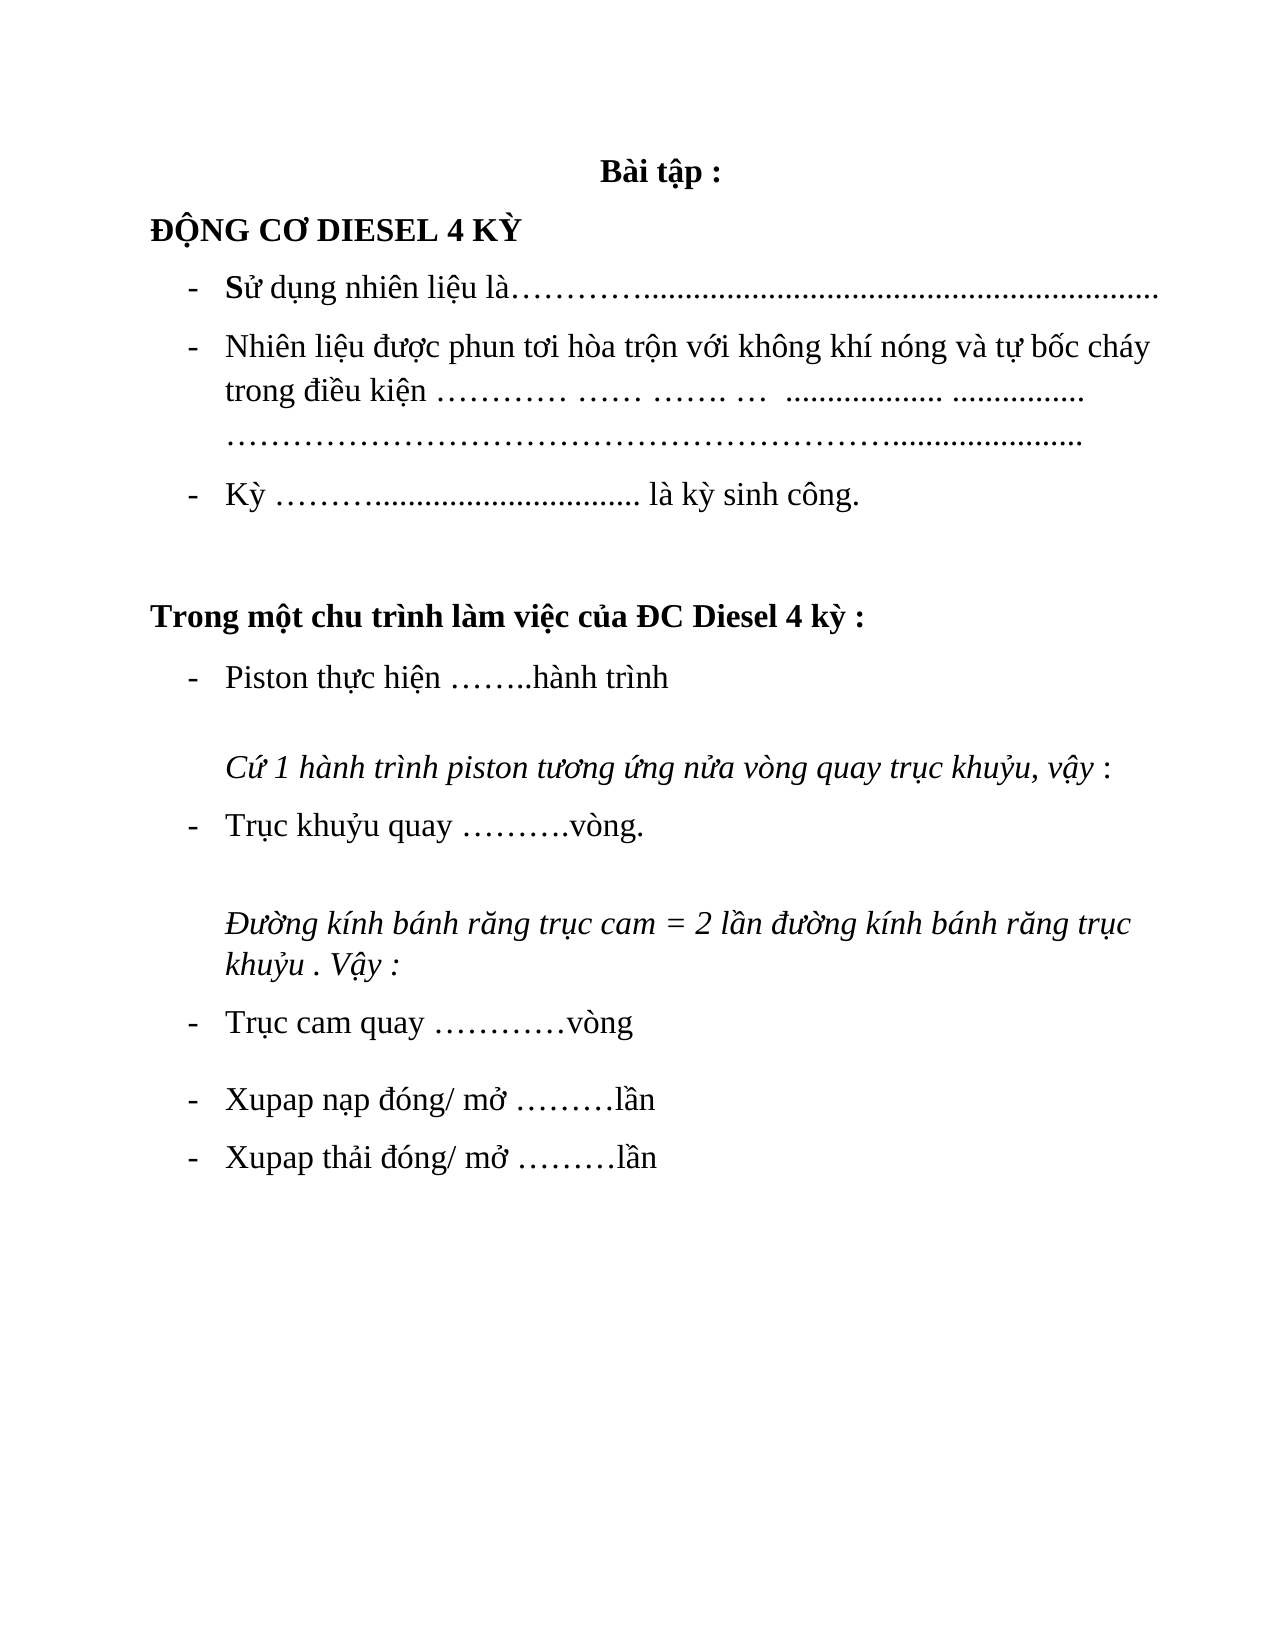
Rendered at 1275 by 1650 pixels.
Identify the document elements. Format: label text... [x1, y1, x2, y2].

list Nhiên liệu được phun tơi hòa trộn với không khí nóng và tự bốc cháy trong điều kiện ………… …… ……. … ................... ................ ……………………………………………………....................... [187, 326, 1172, 452]
list Kỳ ………................................ là kỳ sinh công. [187, 475, 1172, 513]
text Trong một chu trình làm việc của ĐC Diesel 4 kỳ : [150, 596, 1172, 634]
list Xupap nạp đóng/ mở ………lần [187, 1080, 1172, 1118]
text Cứ 1 hành trình piston tương ứng nửa vòng quay trục khuỷu, vậy : [225, 747, 1172, 786]
list Trục cam quay …………vòng [187, 1002, 1172, 1041]
text ĐỘNG CƠ DIESEL 4 KỲ [150, 210, 1172, 248]
list Xupap thải đóng/ mở ………lần [187, 1138, 1172, 1176]
list Sử dụng nhiên liệu là………….............................................................. [187, 268, 1172, 306]
text Bài tập : [150, 152, 1172, 190]
list Trục khuỷu quay ……….vòng. [187, 805, 1172, 843]
text Đường kính bánh răng trục cam = 2 lần đường kính bánh răng trục khuỷu . Vậy : [225, 903, 1172, 983]
list Piston thực hiện ……..hành trình [187, 657, 1172, 695]
